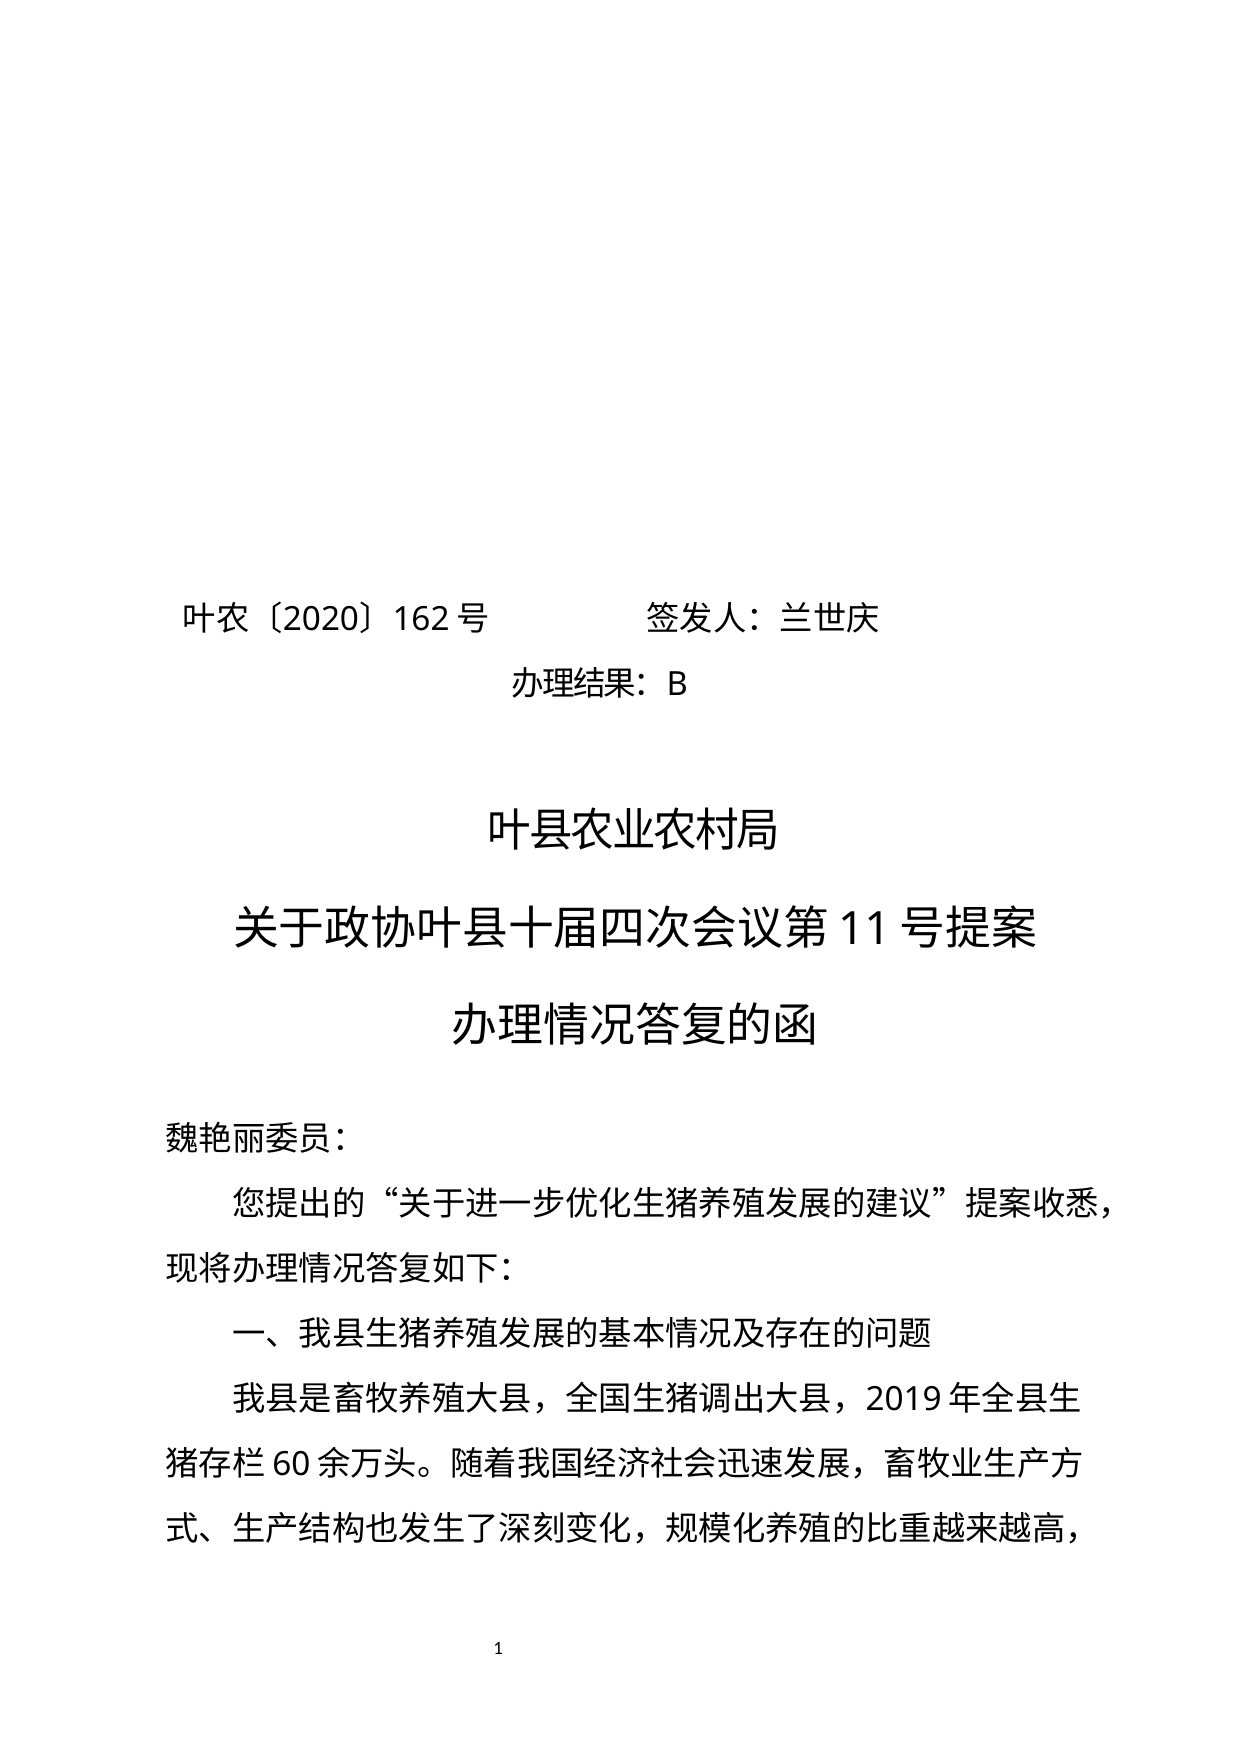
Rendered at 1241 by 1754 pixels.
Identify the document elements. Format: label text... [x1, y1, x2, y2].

list 我县生猪养殖发展的基本情况及存在的问题 [165, 1298, 1104, 1363]
text 魏艳丽委员： [165, 1103, 1104, 1168]
text 叶县农业农村局 [165, 778, 1104, 876]
text 办理情况答复的函 [165, 973, 1104, 1071]
text 叶农〔2020〕162号 签发人：兰世庆 [165, 583, 1104, 648]
text 办理结果：B [165, 648, 1104, 713]
text 关于政协叶县十届四次会议第11号提案 [165, 876, 1104, 973]
text 您提出的“关于进一步优化生猪养殖发展的建议”提案收悉，现将办理情况答复如下： [165, 1168, 1104, 1298]
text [165, 1363, 1104, 1558]
